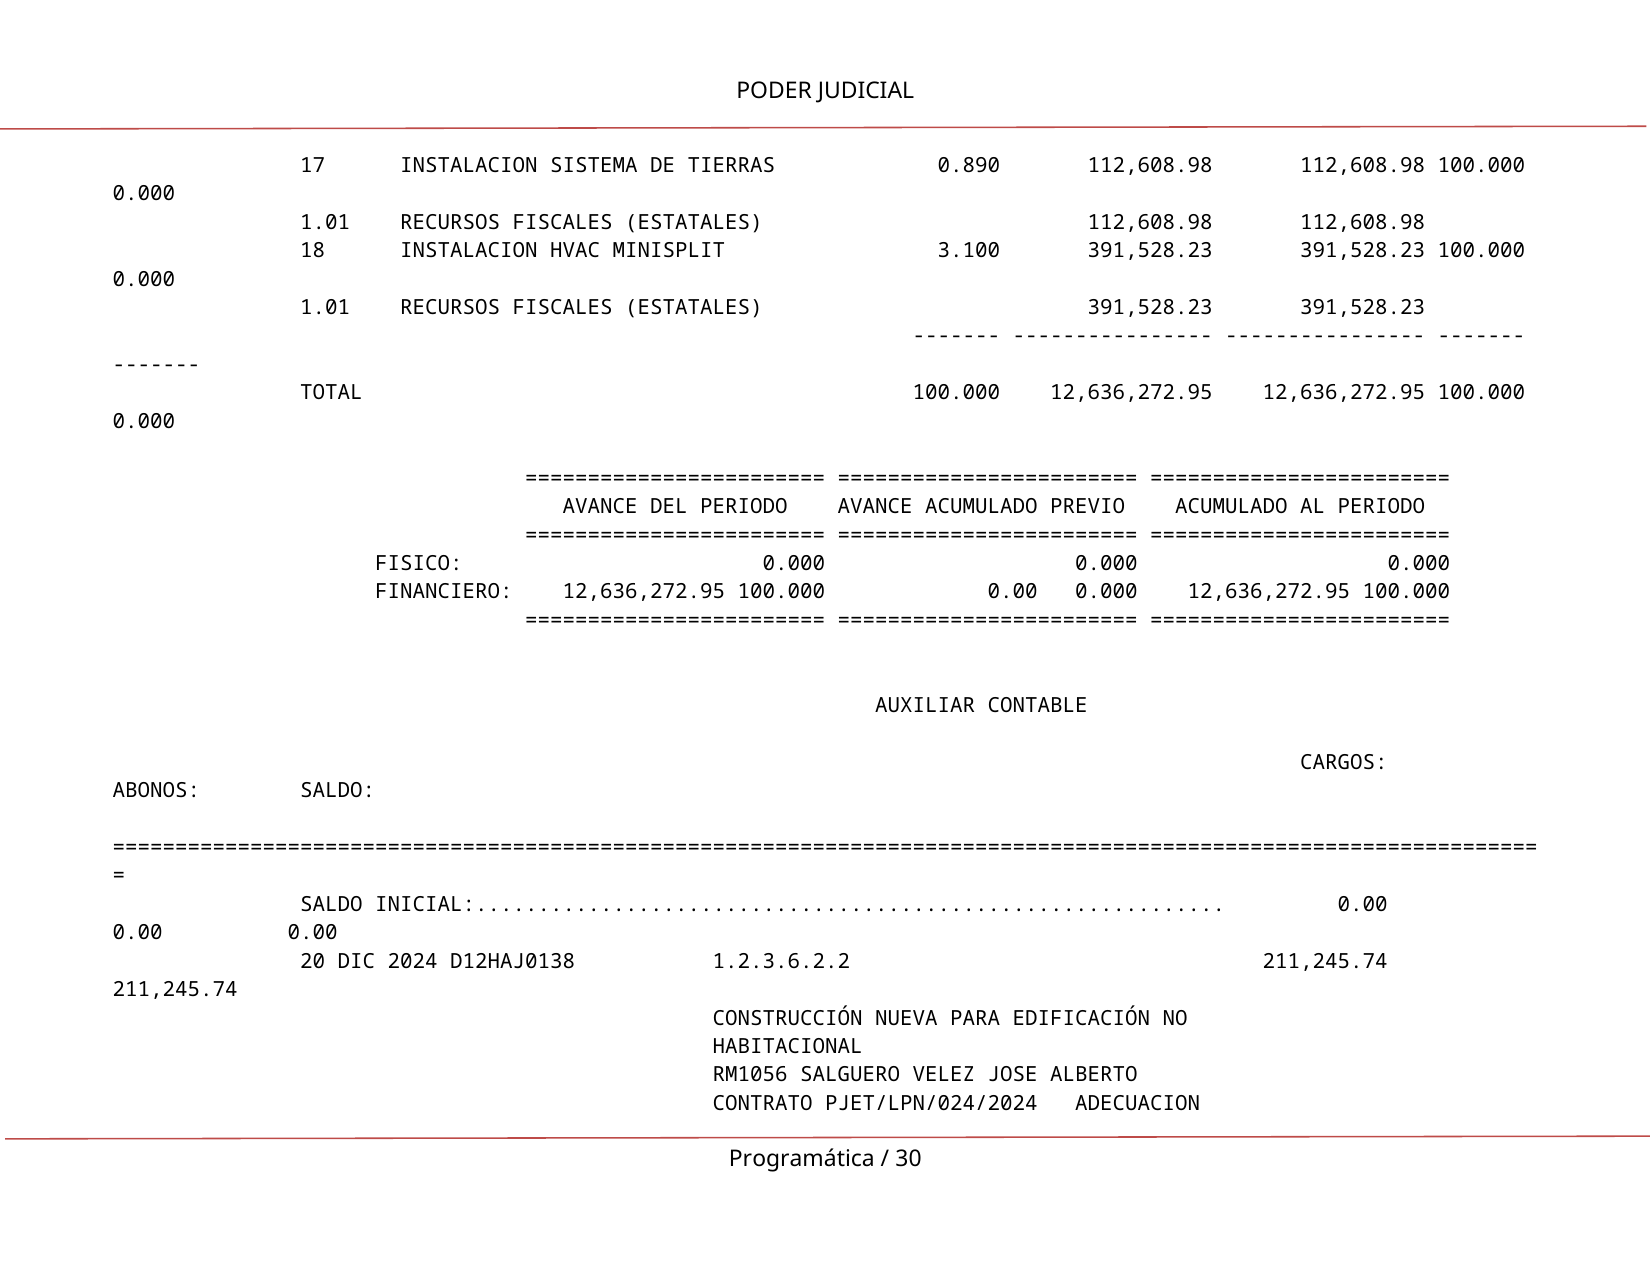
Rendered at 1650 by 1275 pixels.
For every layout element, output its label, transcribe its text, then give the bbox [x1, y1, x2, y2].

text 20 DIC 2024 D12HAJ0138 1.2.3.6.2.2 211,245.74 211,245.74 [112, 946, 1537, 1003]
text SALDO INICIAL:............................................................ 0.00 0.00 0.00 [112, 889, 1537, 946]
text CONTRATO PJET/LPN/024/2024 ADECUACION [112, 1088, 1537, 1116]
text ======================== ======================== ======================== [112, 520, 1537, 548]
text TOTAL 100.000 12,636,272.95 12,636,272.95 100.000 0.000 [112, 377, 1537, 434]
text CARGOS: ABONOS: SALDO: [112, 747, 1537, 804]
text 1.01 RECURSOS FISCALES (ESTATALES) 391,528.23 391,528.23 [112, 292, 1537, 321]
text AUXILIAR CONTABLE [112, 690, 1537, 719]
text ======================== ======================== ======================== [112, 463, 1537, 491]
text ======================== ======================== ======================== [112, 605, 1537, 633]
text 1.01 RECURSOS FISCALES (ESTATALES) 112,608.98 112,608.98 [112, 207, 1537, 235]
text HABITACIONAL [112, 1031, 1537, 1059]
text =================================================================================================================== [112, 804, 1537, 889]
text FISICO: 0.000 0.000 0.000 [112, 548, 1537, 577]
text 17 INSTALACION SISTEMA DE TIERRAS 0.890 112,608.98 112,608.98 100.000 0.000 [112, 150, 1537, 207]
text RM1056 SALGUERO VELEZ JOSE ALBERTO [112, 1059, 1537, 1088]
text AVANCE DEL PERIODO AVANCE ACUMULADO PREVIO ACUMULADO AL PERIODO [112, 491, 1537, 520]
text FINANCIERO: 12,636,272.95 100.000 0.00 0.000 12,636,272.95 100.000 [112, 577, 1537, 605]
text 18 INSTALACION HVAC MINISPLIT 3.100 391,528.23 391,528.23 100.000 0.000 [112, 235, 1537, 292]
text ------- ---------------- ---------------- ------- ------- [112, 321, 1537, 377]
text CONSTRUCCIÓN NUEVA PARA EDIFICACIÓN NO [112, 1003, 1537, 1031]
